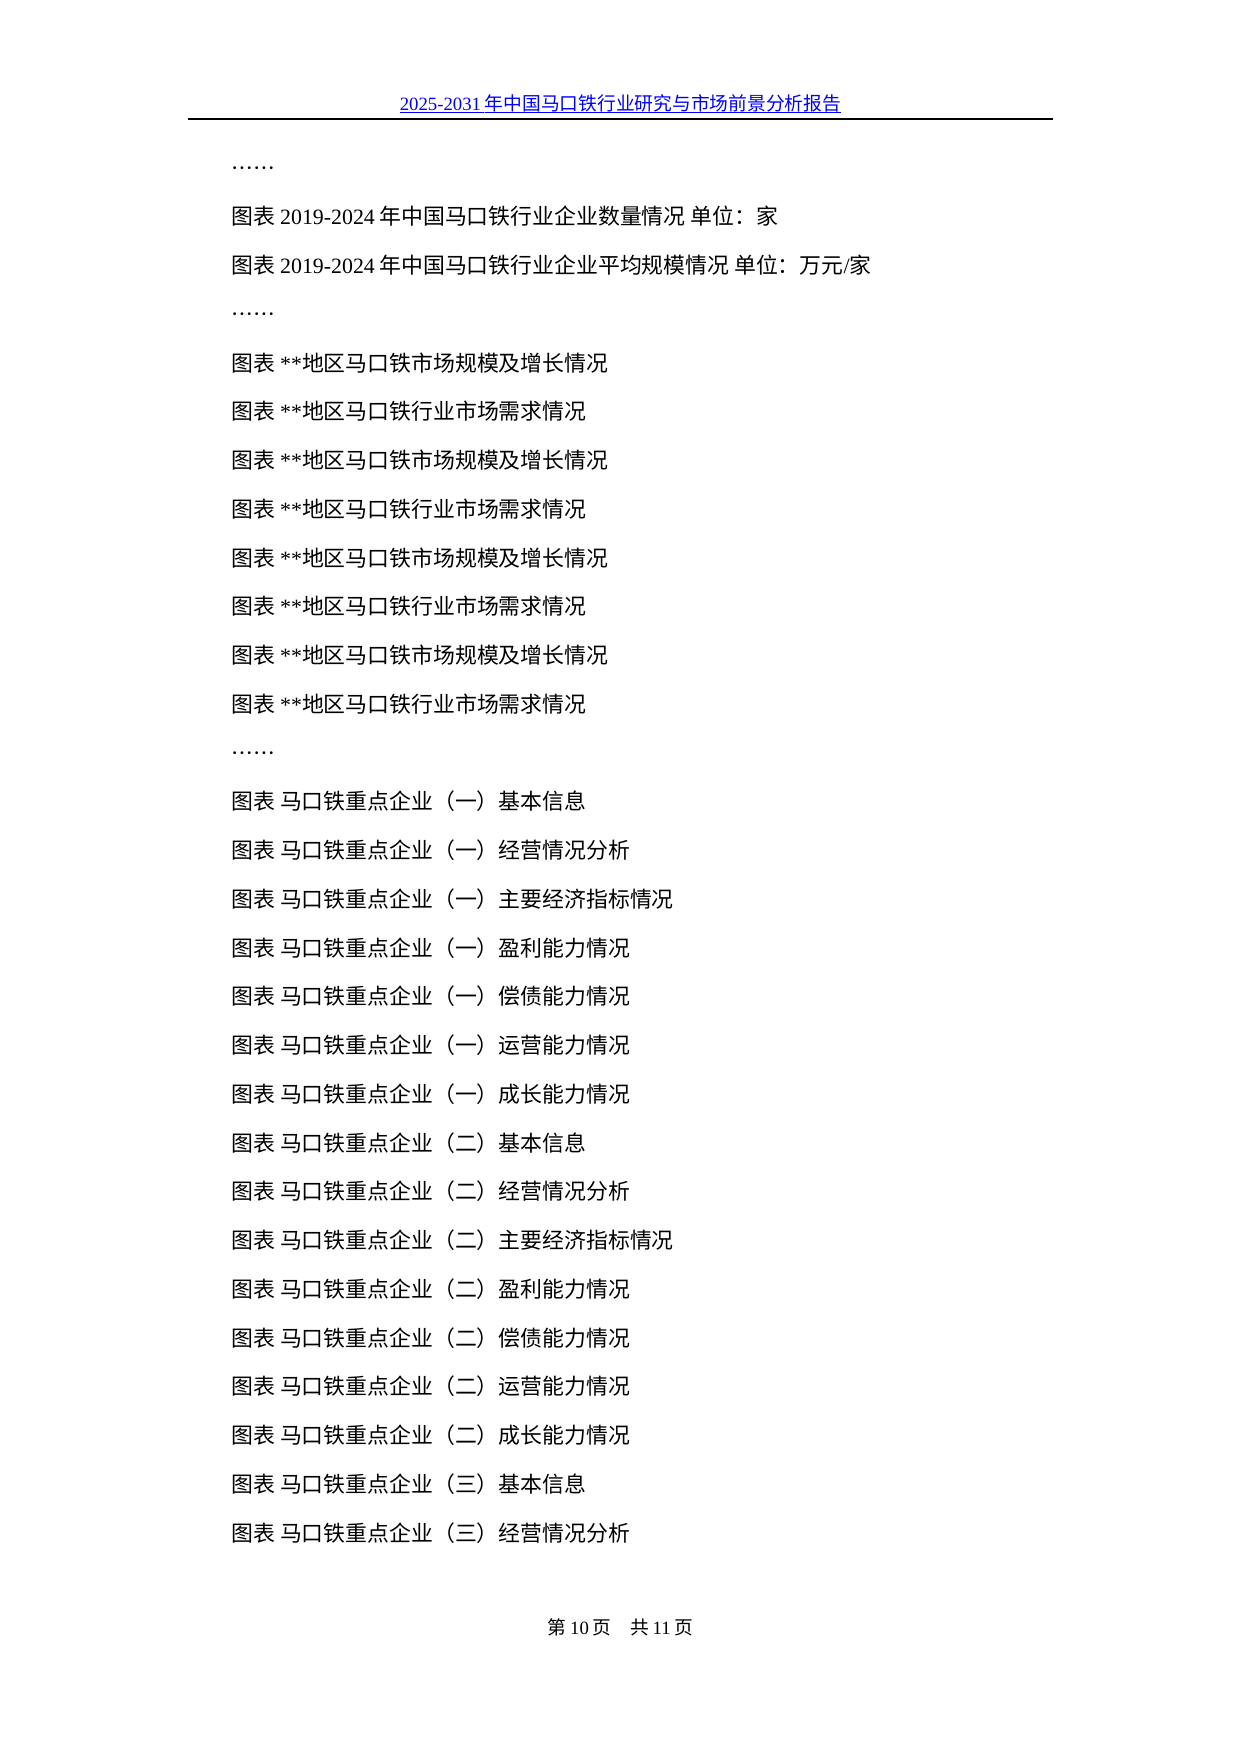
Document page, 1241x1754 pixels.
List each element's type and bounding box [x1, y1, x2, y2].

text [187, 150, 1053, 1548]
